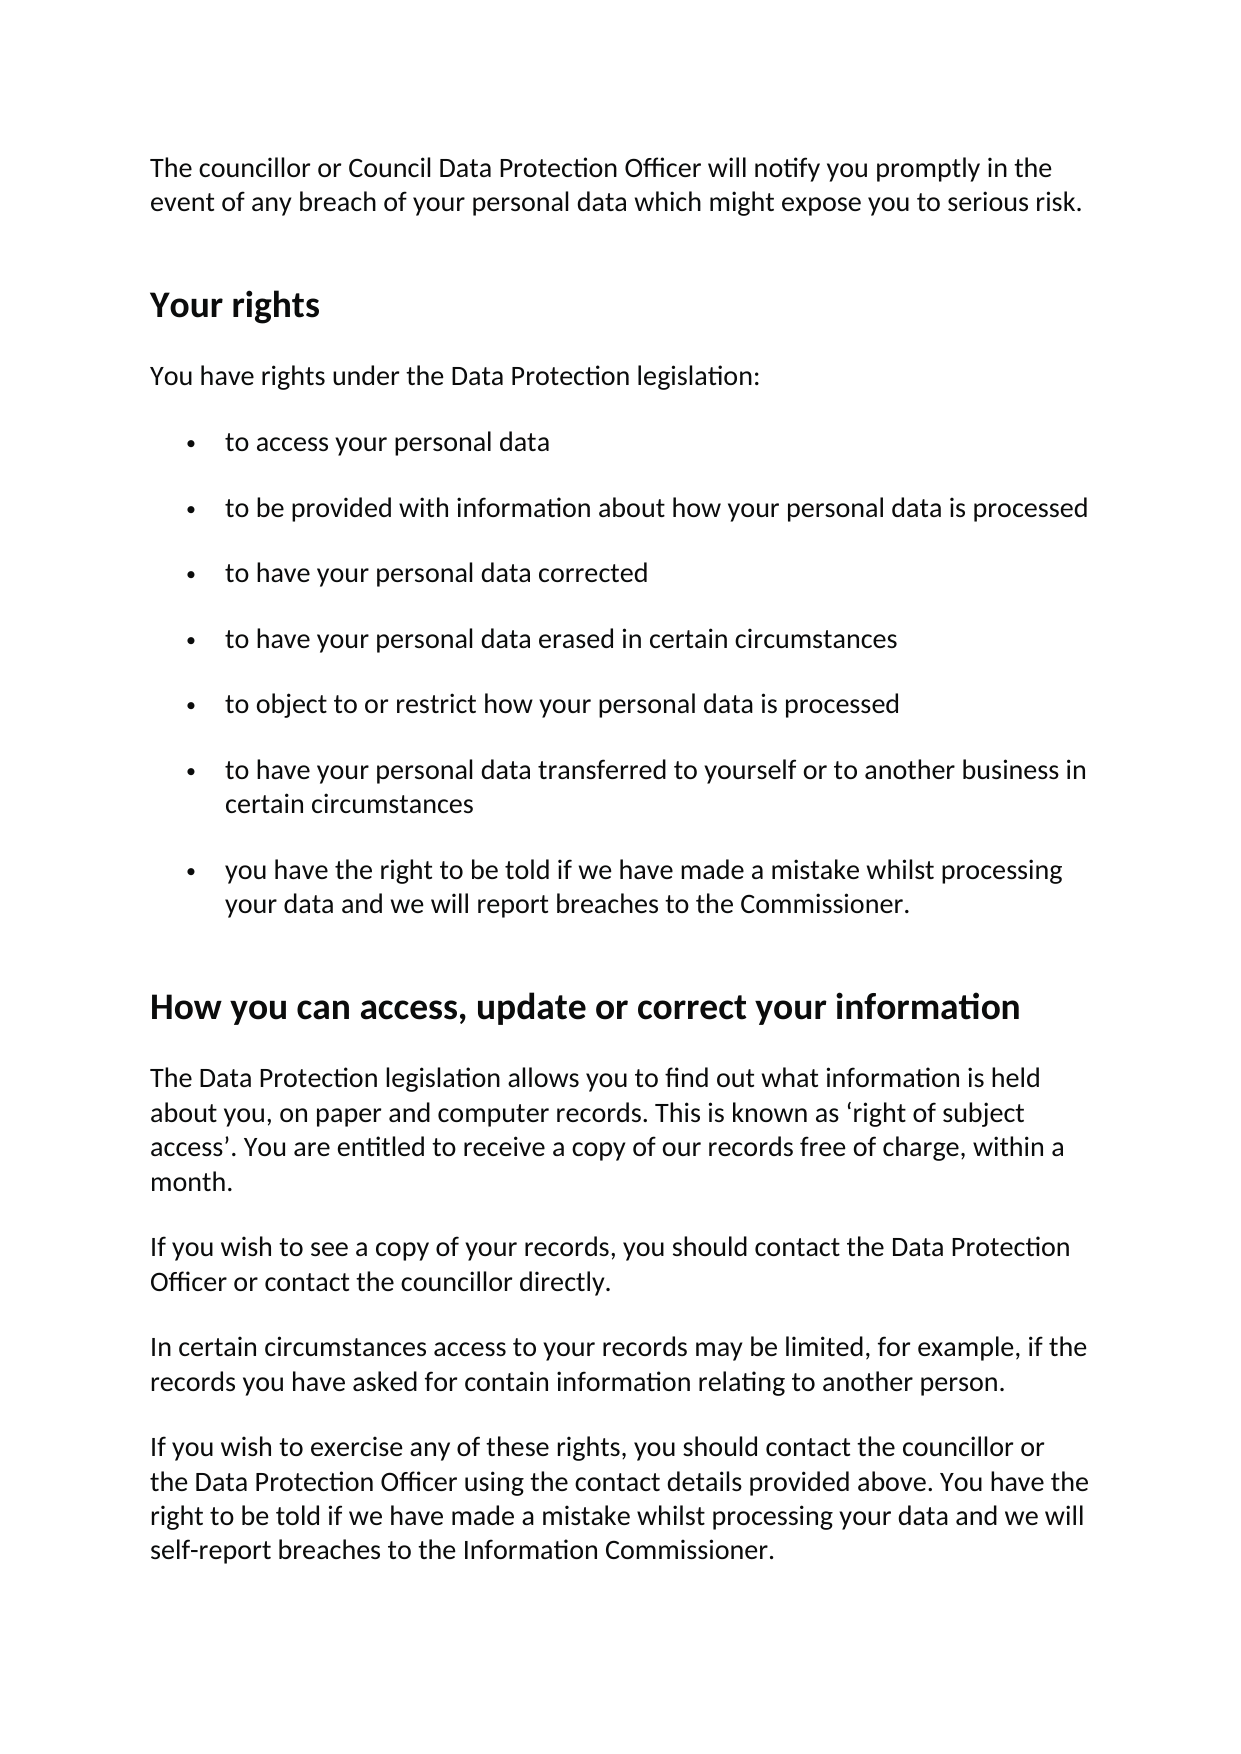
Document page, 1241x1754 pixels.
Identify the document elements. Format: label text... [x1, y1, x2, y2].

list to have your personal data erased in certain circumstances [187, 621, 1090, 655]
list to be provided with information about how your personal data is processed [187, 489, 1090, 524]
text If you wish to exercise any of these rights, you should contact the councillor or the Data Protection Officer using the contact details provided above. You have the right to be told if we have made a mistake whilst processing your data and we will self-report breaches to the Information Commissioner. [150, 1429, 1090, 1567]
list to object to or restrict how your personal data is processed [187, 686, 1090, 721]
text You have rights under the Data Protection legislation: [150, 358, 1090, 393]
list you have the right to be told if we have made a mistake whilst processing your data and we will report breaches to the Commissioner. [187, 852, 1090, 921]
text In certain circumstances access to your records may be limited, for example, if the records you have asked for contain information relating to another person. [150, 1329, 1090, 1398]
text Your rights [150, 281, 1090, 327]
list to have your personal data corrected [187, 555, 1090, 589]
list to access your personal data [187, 424, 1090, 458]
text The councillor or Council Data Protection Officer will notify you promptly in the event of any breach of your personal data which might expose you to serious risk. [150, 150, 1090, 219]
list to have your personal data transferred to yourself or to another business in certain circumstances [187, 752, 1090, 821]
text If you wish to see a copy of your records, you should contact the Data Protection Officer or contact the councillor directly. [150, 1229, 1090, 1298]
text How you can access, update or correct your information [150, 983, 1090, 1029]
text The Data Protection legislation allows you to find out what information is held about you, on paper and computer records. This is known as ‘right of subject access’. You are entitled to receive a copy of our records free of charge, within a month. [150, 1060, 1090, 1198]
